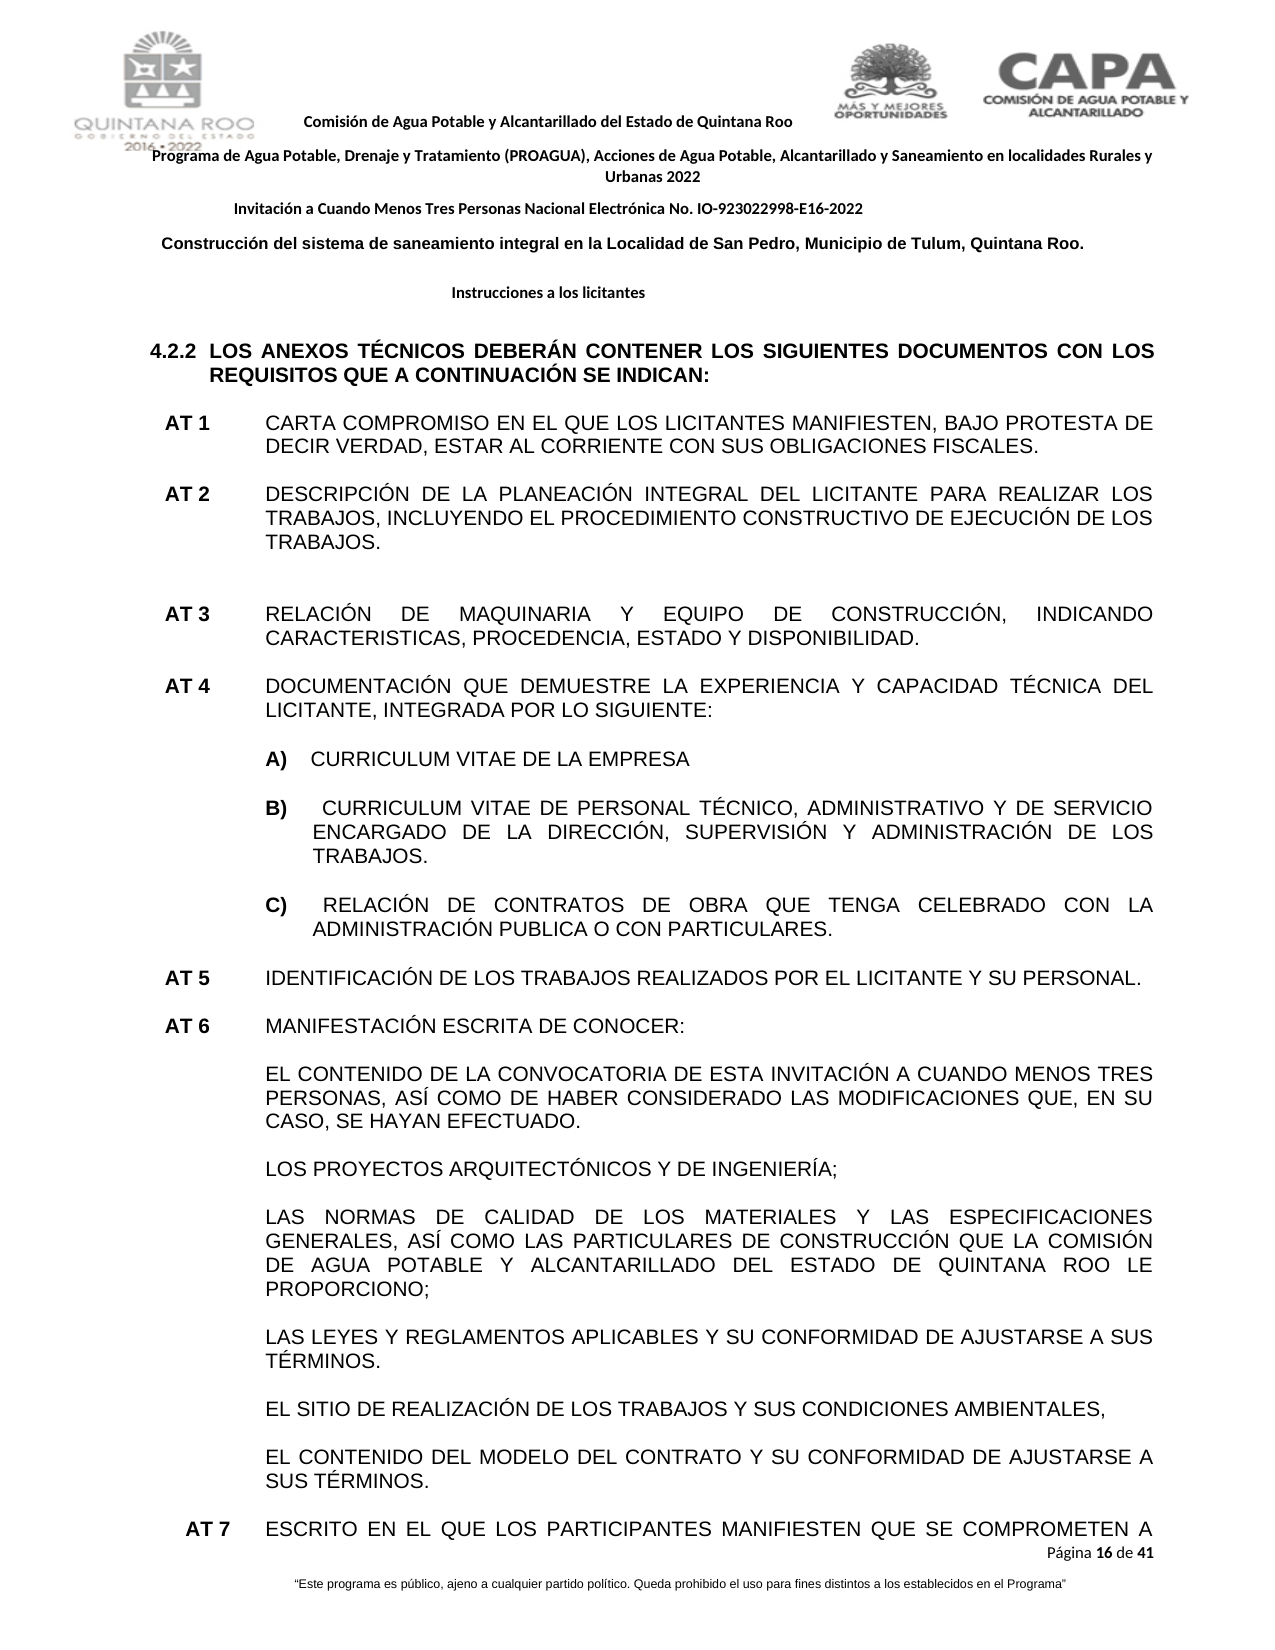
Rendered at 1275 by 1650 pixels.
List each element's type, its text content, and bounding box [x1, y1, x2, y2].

table_cell AT 7 [157, 1517, 258, 1542]
table_cell AT 5 [157, 966, 258, 1013]
table_cell MANIFESTACIÓN ESCRITA DE CONOCER: EL CONTENIDO DE LA CONVOCATORIA DE ESTA INVITACIÓN A CUANDO MENOS TRES PERSONAS, ASÍ COMO DE HABER CONSIDERADO LAS MODIFICACIONES QUE, EN SU CASO, SE HAYAN EFECTUADO. LOS PROYECTOS ARQUITECTÓNICOS Y DE INGENIERÍA; LAS NORMAS DE CALIDAD DE LOS MATERIALES Y LAS ESPECIFICACIONES GENERALES, ASÍ COMO LAS PARTICULARES DE CONSTRUCCIÓN QUE LA COMISIÓN DE AGUA POTABLE Y ALCANTARILLADO DEL ESTADO DE QUINTANA ROO LE PROPORCIONO; LAS LEYES Y REGLAMENTOS APLICABLES Y SU CONFORMIDAD DE AJUSTARSE A SUS TÉRMINOS. EL SITIO DE REALIZACIÓN DE LOS TRABAJOS Y SUS CONDICIONES AMBIENTALES, EL CONTENIDO DEL MODELO DEL CONTRATO Y SU CONFORMIDAD DE AJUSTARSE A SUS TÉRMINOS. [258, 1014, 1161, 1517]
table_cell AT 2 [157, 482, 258, 602]
text 4.2.2 LOS ANEXOS TÉCNICOS DEBERÁN CONTENER LOS SIGUIENTES DOCUMENTOS CON LOS REQUISITOS QUE A CONTINUACIÓN SE INDICAN: [150, 338, 1155, 386]
table_cell IDENTIFICACIÓN DE LOS TRABAJOS REALIZADOS POR EL LICITANTE Y SU PERSONAL. [258, 966, 1161, 1013]
table_header AT 1 [157, 410, 258, 482]
table_cell AT 3 [157, 602, 258, 674]
table_cell RELACIÓN DE MAQUINARIA Y EQUIPO DE CONSTRUCCIÓN, INDICANDO CARACTERISTICAS, PROCEDENCIA, ESTADO Y DISPONIBILIDAD. [258, 602, 1161, 674]
table_cell AT 4 [157, 674, 258, 966]
table_cell AT 6 [157, 1014, 258, 1517]
picture [68, 0, 1193, 172]
table_cell DESCRIPCIÓN DE LA PLANEACIÓN INTEGRAL DEL LICITANTE PARA REALIZAR LOS TRABAJOS, INCLUYENDO EL PROCEDIMIENTO CONSTRUCTIVO DE EJECUCIÓN DE LOS TRABAJOS. [258, 482, 1161, 602]
table_header CARTA COMPROMISO EN EL QUE LOS LICITANTES MANIFIESTEN, BAJO PROTESTA DE DECIR VERDAD, ESTAR AL CORRIENTE CON SUS OBLIGACIONES FISCALES. [258, 410, 1161, 482]
table_cell DOCUMENTACIÓN QUE DEMUESTRE LA EXPERIENCIA Y CAPACIDAD TÉCNICA DEL LICITANTE, INTEGRADA POR LO SIGUIENTE: A) CURRICULUM VITAE DE LA EMPRESA B) CURRICULUM VITAE DE PERSONAL TÉCNICO, ADMINISTRATIVO Y DE SERVICIO ENCARGADO DE LA DIRECCIÓN, SUPERVISIÓN Y ADMINISTRACIÓN DE LOS TRABAJOS. C) RELACIÓN DE CONTRATOS DE OBRA QUE TENGA CELEBRADO CON LA ADMINISTRACIÓN PUBLICA O CON PARTICULARES. [258, 674, 1161, 966]
